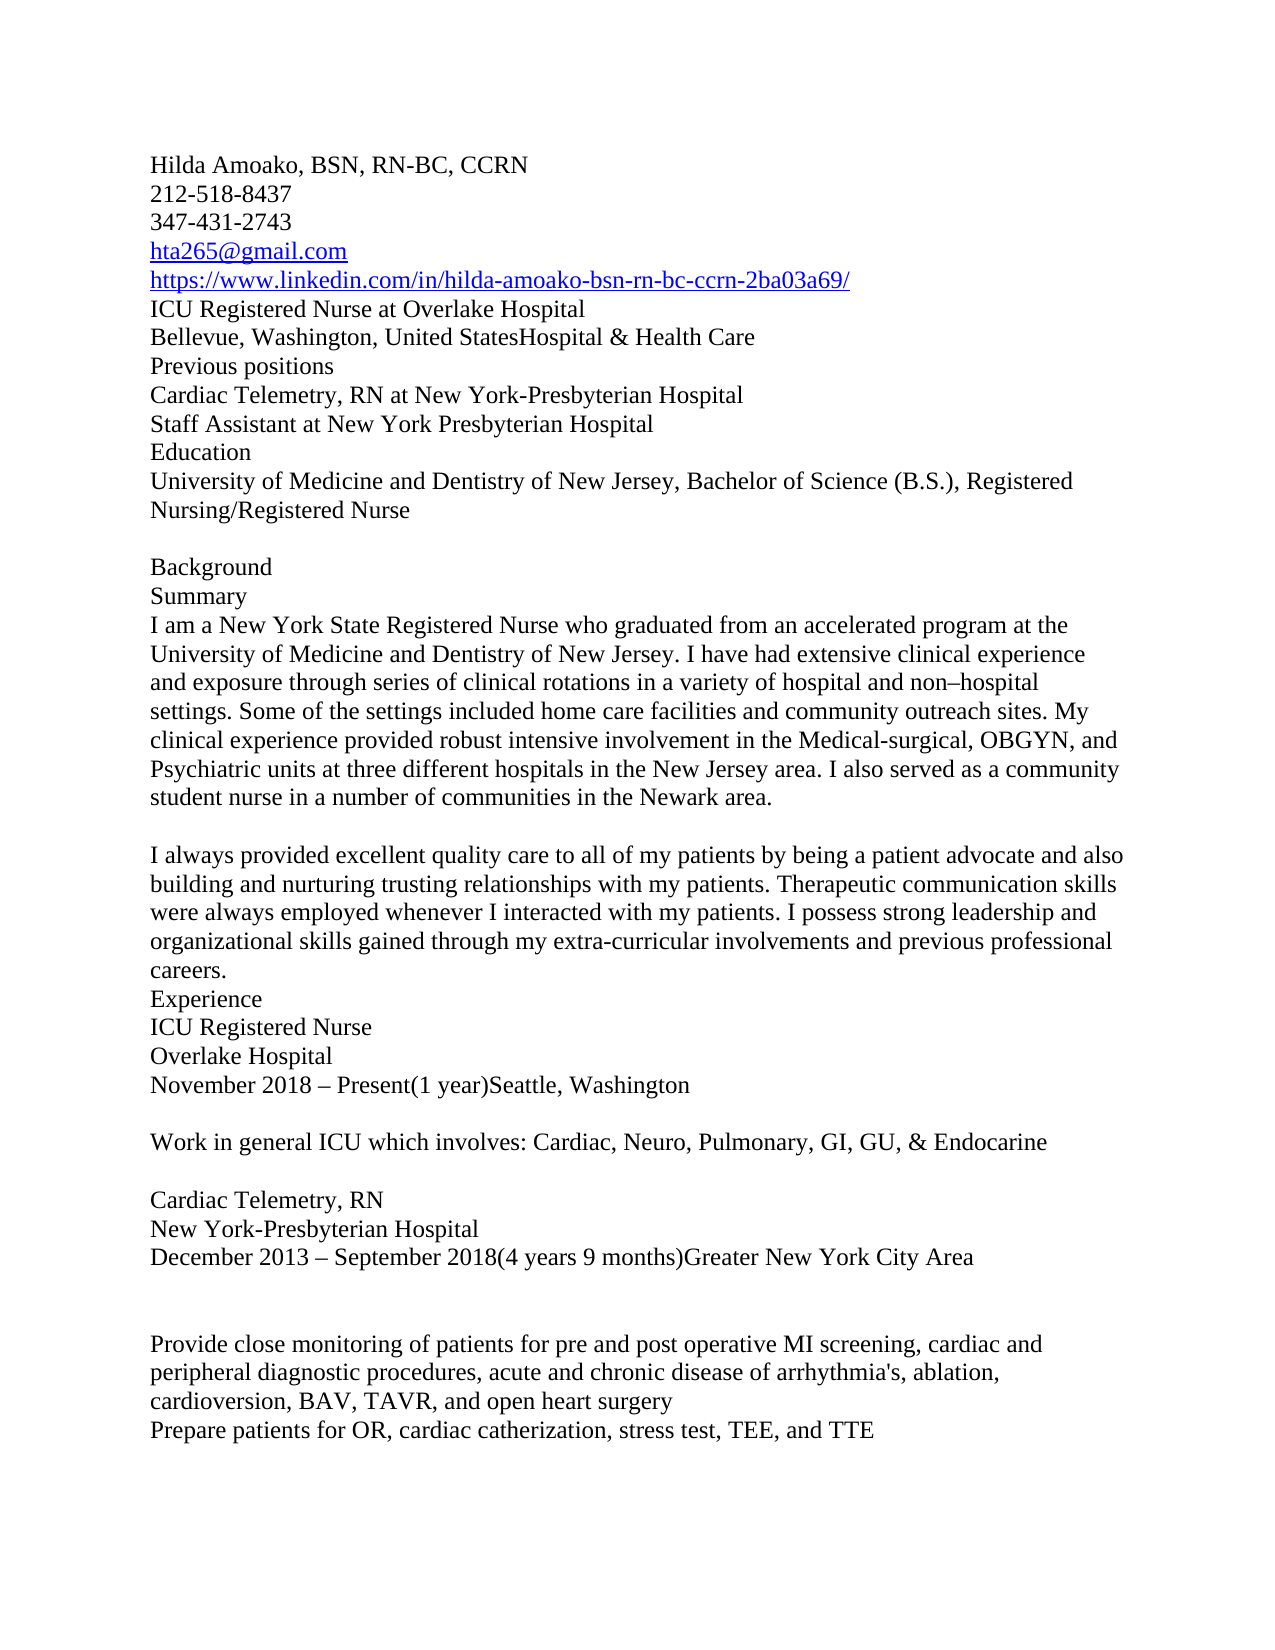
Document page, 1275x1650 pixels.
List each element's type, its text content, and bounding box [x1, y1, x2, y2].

text December 2013 – September 2018(4 years 9 months)Greater New York City Area [150, 1242, 1125, 1271]
text Work in general ICU which involves: Cardiac, Neuro, Pulmonary, GI, GU, & Endocarine [150, 1127, 1125, 1156]
text Previous positions [150, 351, 1125, 380]
text Overlake Hospital [150, 1041, 1125, 1070]
text I am a New York State Registered Nurse who graduated from an accelerated program at the University of Medicine and Dentistry of New Jersey. I have had extensive clinical experience and exposure through series of clinical rotations in a variety of hospital and non–hospital settings. Some of the settings included home care facilities and community outreach sites. My clinical experience provided robust intensive involvement in the Medical-surgical, OBGYN, and Psychiatric units at three different hospitals in the New Jersey area. I also served as a community student nurse in a number of communities in the Newark area. [150, 610, 1125, 811]
text Summary [150, 581, 1125, 610]
text 212-518-8437 [150, 179, 1125, 207]
text Experience [150, 984, 1125, 1012]
text hta265@gmail.com [150, 236, 1125, 265]
text Bellevue, Washington, United StatesHospital & Health Care [150, 322, 1125, 351]
text University of Medicine and Dentistry of New Jersey, Bachelor of Science (B.S.), Registered Nursing/Registered Nurse [150, 466, 1125, 524]
text Provide close monitoring of patients for pre and post operative MI screening, cardiac and peripheral diagnostic procedures, acute and chronic disease of arrhythmia's, ablation, cardioversion, BAV, TAVR, and open heart surgery [150, 1329, 1125, 1415]
text Hilda Amoako, BSN, RN-BC, CCRN [150, 150, 1125, 179]
text ICU Registered Nurse at Overlake Hospital [150, 294, 1125, 322]
text New York-Presbyterian Hospital [150, 1214, 1125, 1242]
text I always provided excellent quality care to all of my patients by being a patient advocate and also building and nurturing trusting relationships with my patients. Therapeutic communication skills were always employed whenever I interacted with my patients. I possess strong leadership and organizational skills gained through my extra-curricular involvements and previous professional careers. [150, 840, 1125, 984]
text November 2018 – Present(1 year)Seattle, Washington [150, 1070, 1125, 1099]
text Education [150, 437, 1125, 466]
text https://www.linkedin.com/in/hilda-amoako-bsn-rn-bc-ccrn-2ba03a69/ [150, 265, 1125, 294]
text Background [150, 552, 1125, 581]
text Prepare patients for OR, cardiac catherization, stress test, TEE, and TTE [150, 1415, 1125, 1444]
text Staff Assistant at New York Presbyterian Hospital [150, 409, 1125, 437]
text Cardiac Telemetry, RN [150, 1185, 1125, 1214]
text ICU Registered Nurse [150, 1012, 1125, 1041]
text Cardiac Telemetry, RN at New York-Presbyterian Hospital [150, 380, 1125, 409]
text 347-431-2743 [150, 207, 1125, 236]
